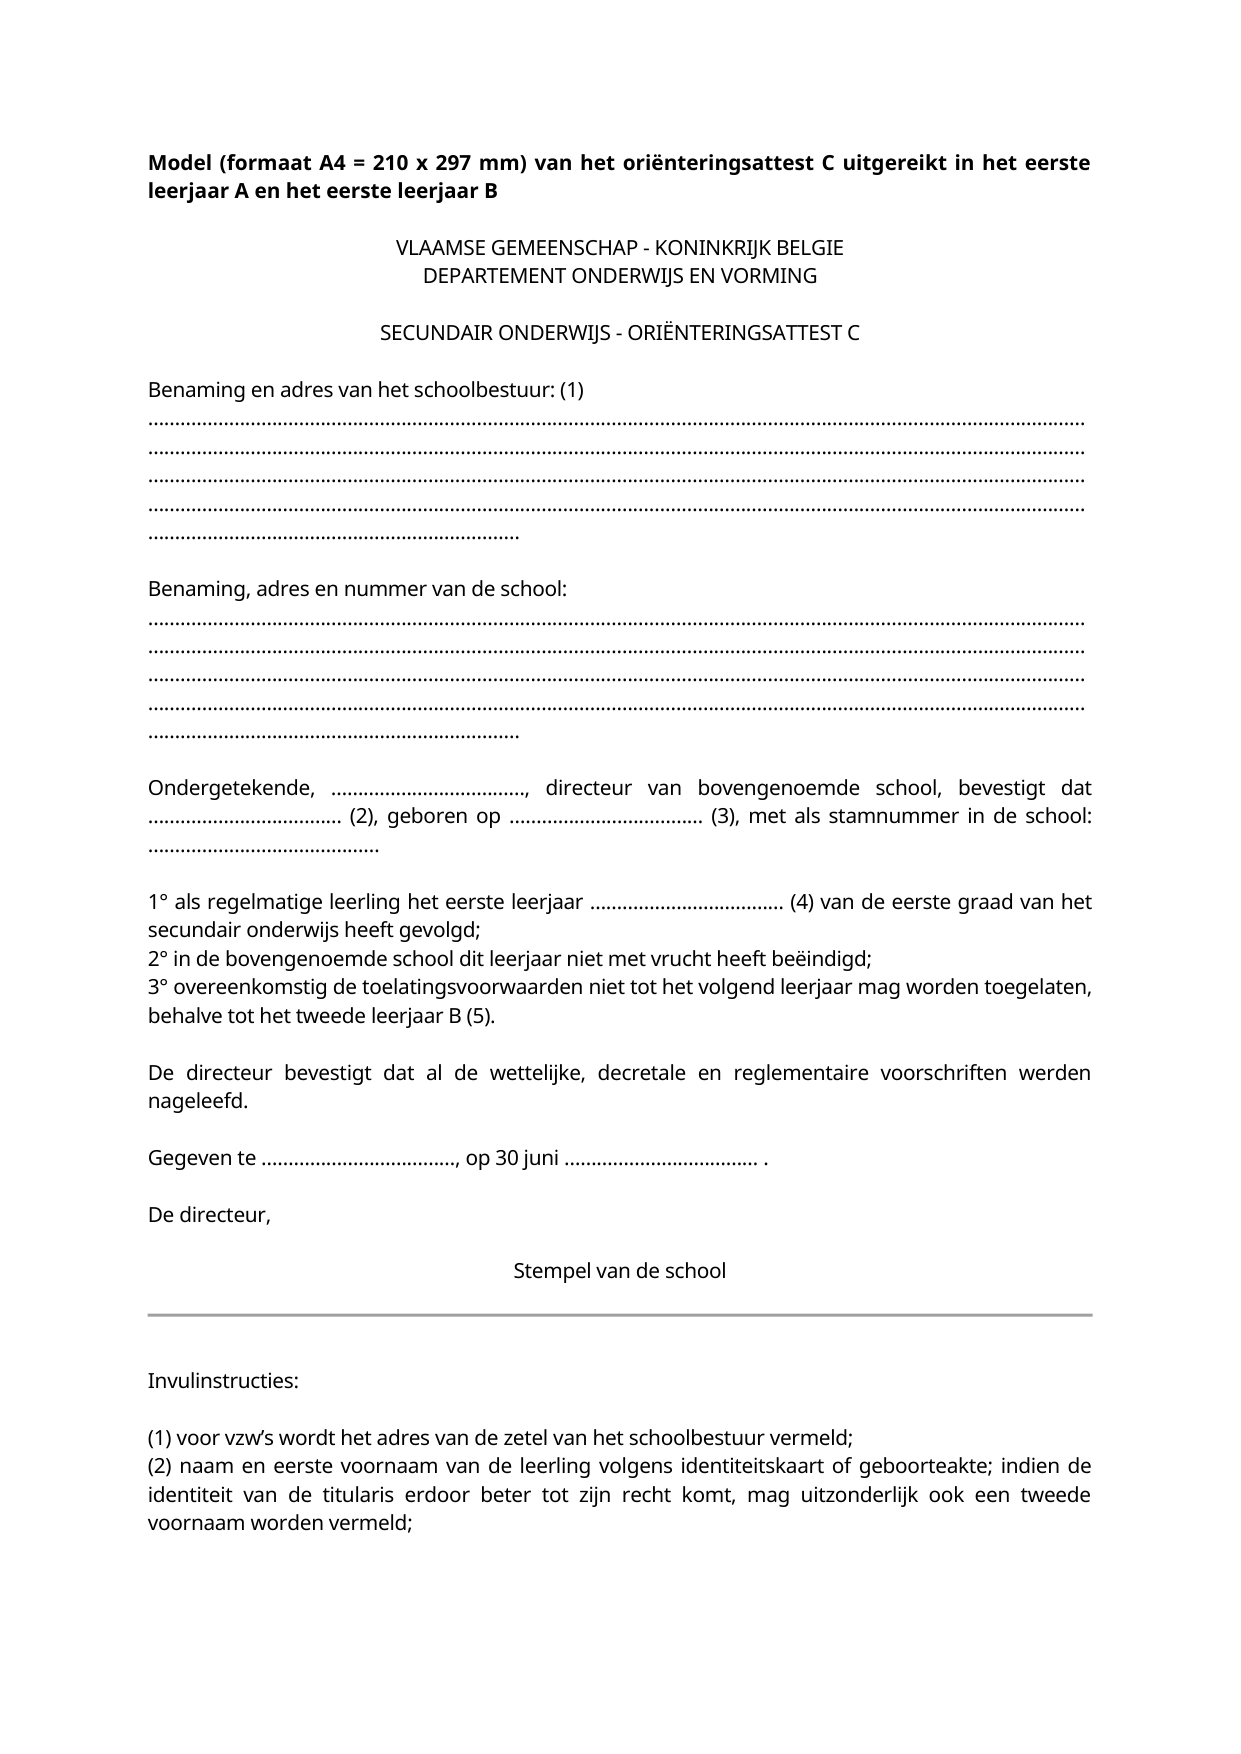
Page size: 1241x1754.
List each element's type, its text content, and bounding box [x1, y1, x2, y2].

text SECUNDAIR ONDERWIJS - ORIËNTERINGSATTEST C [148, 318, 1093, 347]
text Invulinstructies: [148, 1366, 1093, 1394]
text VLAAMSE GEMEENSCHAP - KONINKRIJK BELGIE [148, 233, 1093, 261]
text Stempel van de school [148, 1257, 1093, 1285]
text (2) naam en eerste voornaam van de leerling volgens identiteitskaart of geboorteakte; indien de identiteit van de titularis erdoor beter tot zijn recht komt, mag uitzonderlijk ook een tweede voornaam worden vermeld; [148, 1451, 1093, 1537]
text ……………………………………………………………………………………………………………………………………………………………………………………………………………………………………………………………………………………………………………………………………………………………………………………………………………………………………………………………………………………………………………………………………………………………………………………………………………………………………………………………………………………………………… [148, 603, 1093, 745]
text Benaming en adres van het schoolbestuur: (1) [148, 375, 1093, 403]
text Ondergetekende, ………………………………, directeur van bovengenoemde school, bevestigt dat ……………………………… (2), geboren op ……………………………… (3), met als stamnummer in de school: ………………………….………… [148, 773, 1093, 858]
text Model (formaat A4 = 210 x 297 mm) van het oriënteringsattest C uitgereikt in het eerste leerjaar A en het eerste leerjaar B [148, 148, 1093, 204]
text 1° als regelmatige leerling het eerste leerjaar ……………………………… (4) van de eerste graad van het secundair onderwijs heeft gevolgd; [148, 887, 1093, 944]
text DEPARTEMENT ONDERWIJS EN VORMING [148, 261, 1093, 290]
text Gegeven te ………………………………, op 30 juni ……………………………… . [148, 1143, 1093, 1171]
text ……………………………………………………………………………………………………………………………………………………………………………………………………………………………………………………………………………………………………………………………………………………………………………………………………………………………………………………………………………………………………………………………………………………………………………………………………………………………………………………………………………………………………… [148, 403, 1093, 546]
text Benaming, adres en nummer van de school: [148, 574, 1093, 603]
text (1) voor vzw’s wordt het adres van de zetel van het schoolbestuur vermeld; [148, 1423, 1093, 1451]
text De directeur, [148, 1200, 1093, 1228]
text 2° in de bovengenoemde school dit leerjaar niet met vrucht heeft beëindigd; [148, 944, 1093, 972]
text 3° overeenkomstig de toelatingsvoorwaarden niet tot het volgend leerjaar mag worden toegelaten, behalve tot het tweede leerjaar B (5). [148, 972, 1093, 1029]
text De directeur bevestigt dat al de wettelijke, decretale en reglementaire voorschriften werden nageleefd. [148, 1058, 1093, 1114]
